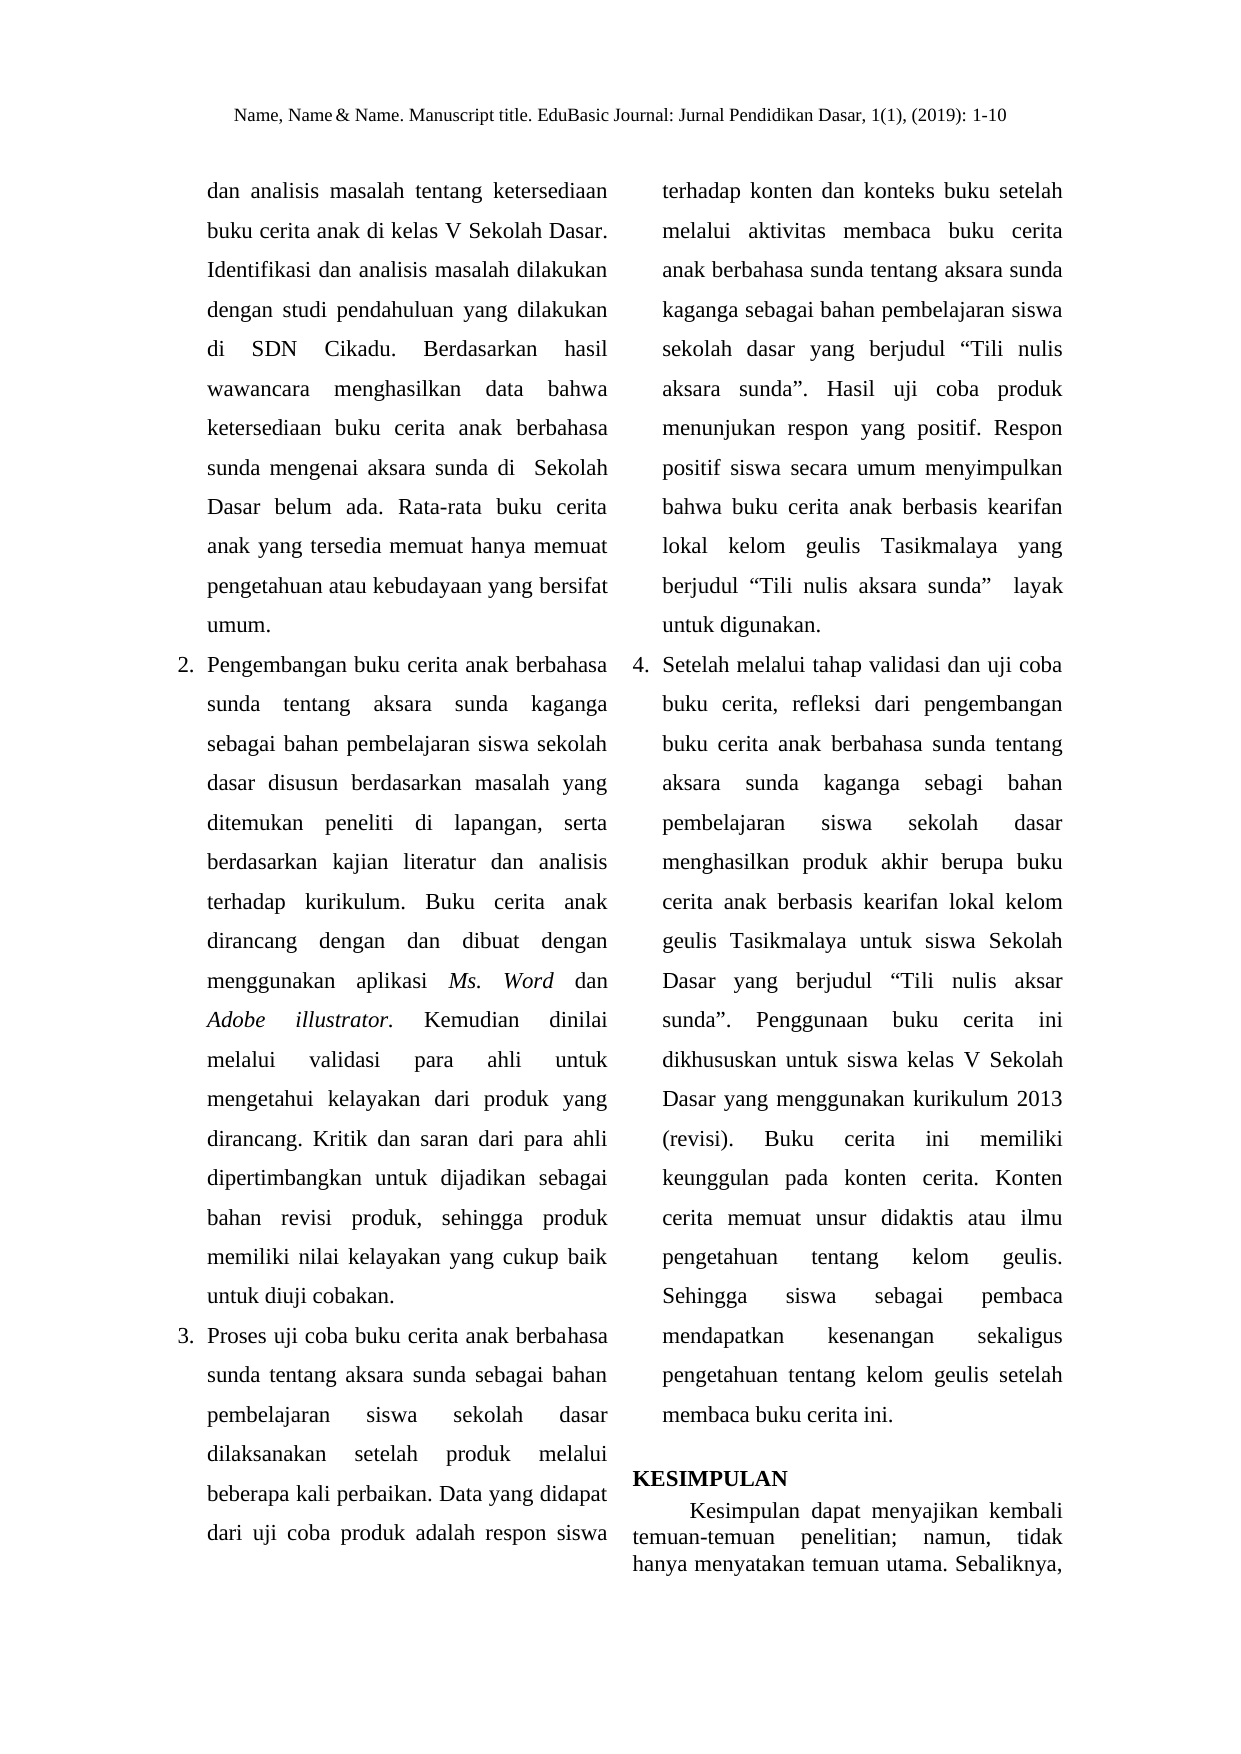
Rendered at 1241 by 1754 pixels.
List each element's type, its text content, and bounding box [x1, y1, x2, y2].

subtitle kesimpulan [632, 1466, 1063, 1492]
list Proses uji coba buku cerita anak berbahasa sunda tentang aksara sunda sebagai bahan pembelajaran siswa sekolah dasar dilaksanakan setelah produk melalui beberapa kali perbaikan. Data yang didapat dari uji coba produk adalah respon siswa terhadap konten dan konteks buku setelah melalui aktivitas membaca buku cerita anak berbahasa sunda tentang aksara sunda kaganga sebagai bahan pembelajaran siswa sekolah dasar yang berjudul “Tili nulis aksara sunda”. Hasil uji coba produk menunjukan respon yang positif. Respon positif siswa secara umum menyimpulkan bahwa buku cerita anak berbasis kearifan lokal kelom geulis Tasikmalaya yang berjudul “Tili nulis aksara sunda” layak untuk digunakan. [177, 1322, 608, 1546]
list Proses uji coba buku cerita anak berbahasa sunda tentang aksara sunda sebagai bahan pembelajaran siswa sekolah dasar dilaksanakan setelah produk melalui beberapa kali perbaikan. Data yang didapat dari uji coba produk adalah respon siswa terhadap konten dan konteks buku setelah melalui aktivitas membaca buku cerita anak berbahasa sunda tentang aksara sunda kaganga sebagai bahan pembelajaran siswa sekolah dasar yang berjudul “Tili nulis aksara sunda”. Hasil uji coba produk menunjukan respon yang positif. Respon positif siswa secara umum menyimpulkan bahwa buku cerita anak berbasis kearifan lokal kelom geulis Tasikmalaya yang berjudul “Tili nulis aksara sunda” layak untuk digunakan. [632, 177, 1063, 638]
list Setelah melalui tahap validasi dan uji coba buku cerita, refleksi dari pengembangan buku cerita anak berbahasa sunda tentang aksara sunda kaganga sebagi bahan pembelajaran siswa sekolah dasar menghasilkan produk akhir berupa buku cerita anak berbasis kearifan lokal kelom geulis Tasikmalaya untuk siswa Sekolah Dasar yang berjudul “Tili nulis aksar sunda”. Penggunaan buku cerita ini dikhususkan untuk siswa kelas V Sekolah Dasar yang menggunakan kurikulum 2013 (revisi). Buku cerita ini memiliki keunggulan pada konten cerita. Konten cerita memuat unsur didaktis atau ilmu pengetahuan tentang kelom geulis. Sehingga siswa sebagai pembaca mendapatkan kesenangan sekaligus pengetahuan tentang kelom geulis setelah membaca buku cerita ini. [632, 651, 1063, 1427]
list Pengembangan buku cerita anak berbahasa sunda tentang aksara sunda kaganga sebagai bahan pembelajaran siswa sekolah dasar disusun berdasarkan masalah yang ditemukan peneliti di lapangan, serta berdasarkan kajian literatur dan analisis terhadap kurikulum. Buku cerita anak dirancang dengan dan dibuat dengan menggunakan aplikasi Ms. Word dan Adobe illustrator. Kemudian dinilai melalui validasi para ahli untuk mengetahui kelayakan dari produk yang dirancang. Kritik dan saran dari para ahli dipertimbangkan untuk dijadikan sebagai bahan revisi produk, sehingga produk memiliki nilai kelayakan yang cukup baik untuk diuji cobakan. [177, 651, 608, 1309]
